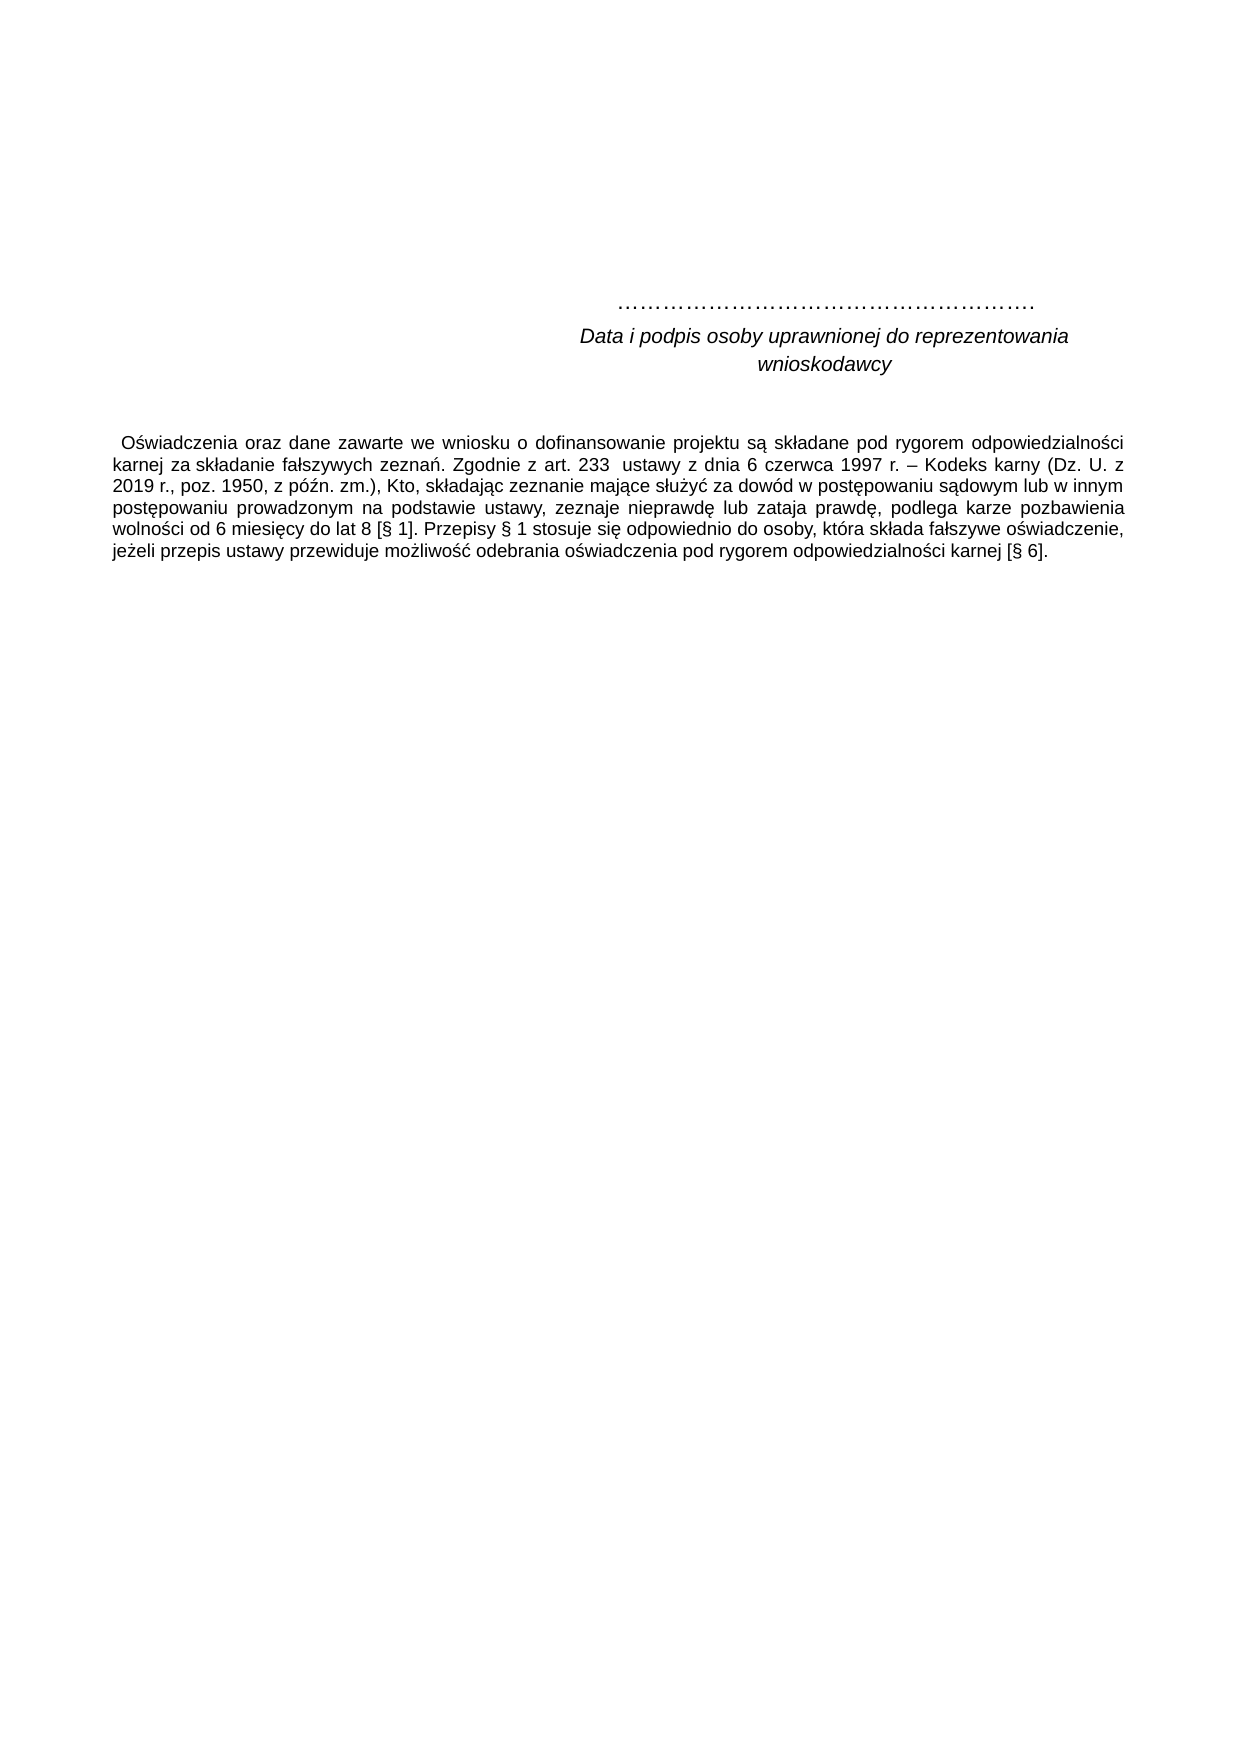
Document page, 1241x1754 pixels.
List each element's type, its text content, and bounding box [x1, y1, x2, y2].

text Data i podpis osoby uprawnionej do reprezentowania wnioskodawcy [526, 324, 1125, 376]
text Oświadczenia oraz dane zawarte we wniosku o dofinansowanie projektu są składane pod rygorem odpowiedzialności karnej za składanie fałszywych zeznań. Zgodnie z art. 233 ustawy z dnia 6 czerwca 1997 r. – Kodeks karny (Dz. U. z 2019 r., poz. 1950, z późn. zm.), Kto, składając zeznanie mające służyć za dowód w postępowaniu sądowym lub w innym postępowaniu prowadzonym na podstawie ustawy, zeznaje nieprawdę lub zataja prawdę, podlega karze pozbawienia wolności od 6 miesięcy do lat 8 [§ 1]. Przepisy § 1 stosuje się odpowiednio do osoby, która składa fałszywe oświadczenie, jeżeli przepis ustawy przewiduje możliwość odebrania oświadczenia pod rygorem odpowiedzialności karnej [§ 6]. [112, 432, 1125, 561]
text ………………………………………………. [526, 288, 1125, 314]
